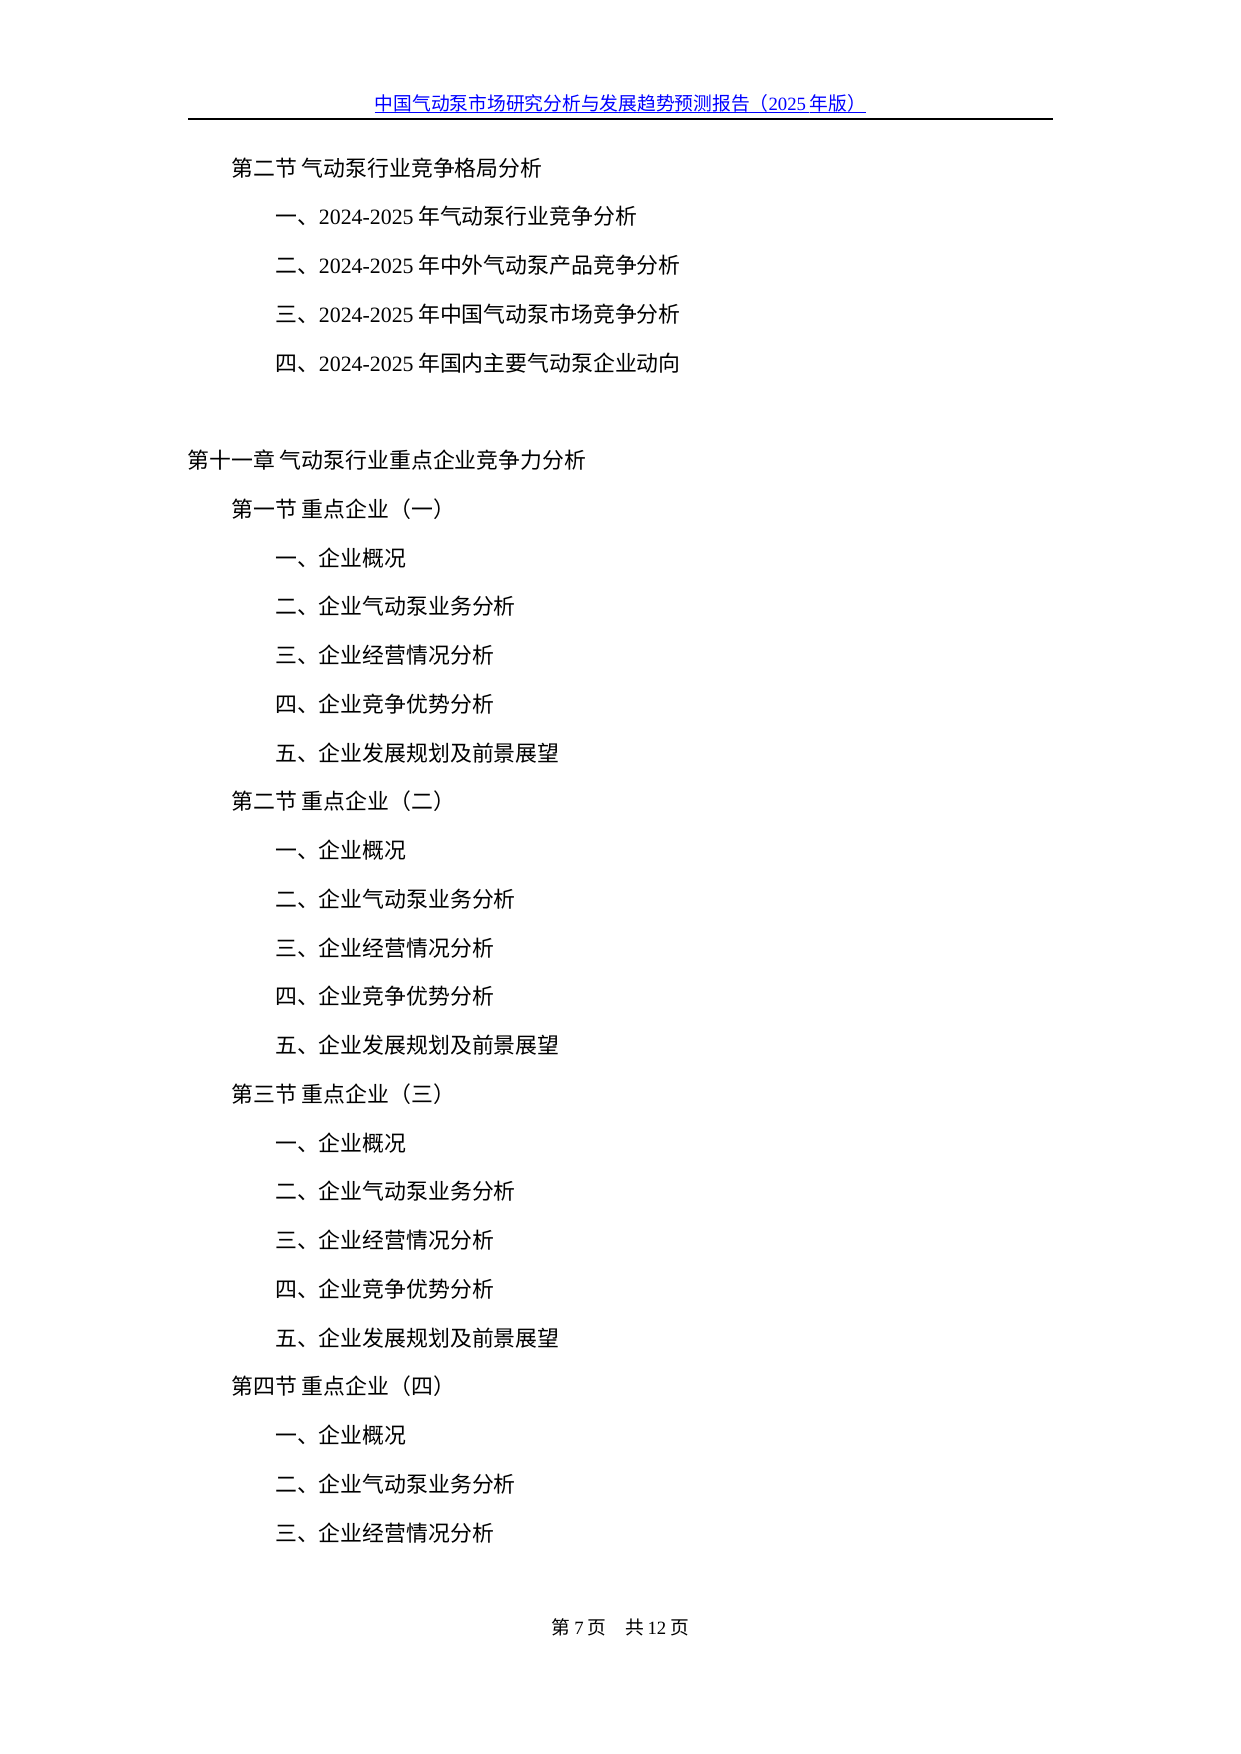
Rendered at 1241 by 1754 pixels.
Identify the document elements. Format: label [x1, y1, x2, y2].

text [187, 150, 1053, 1548]
